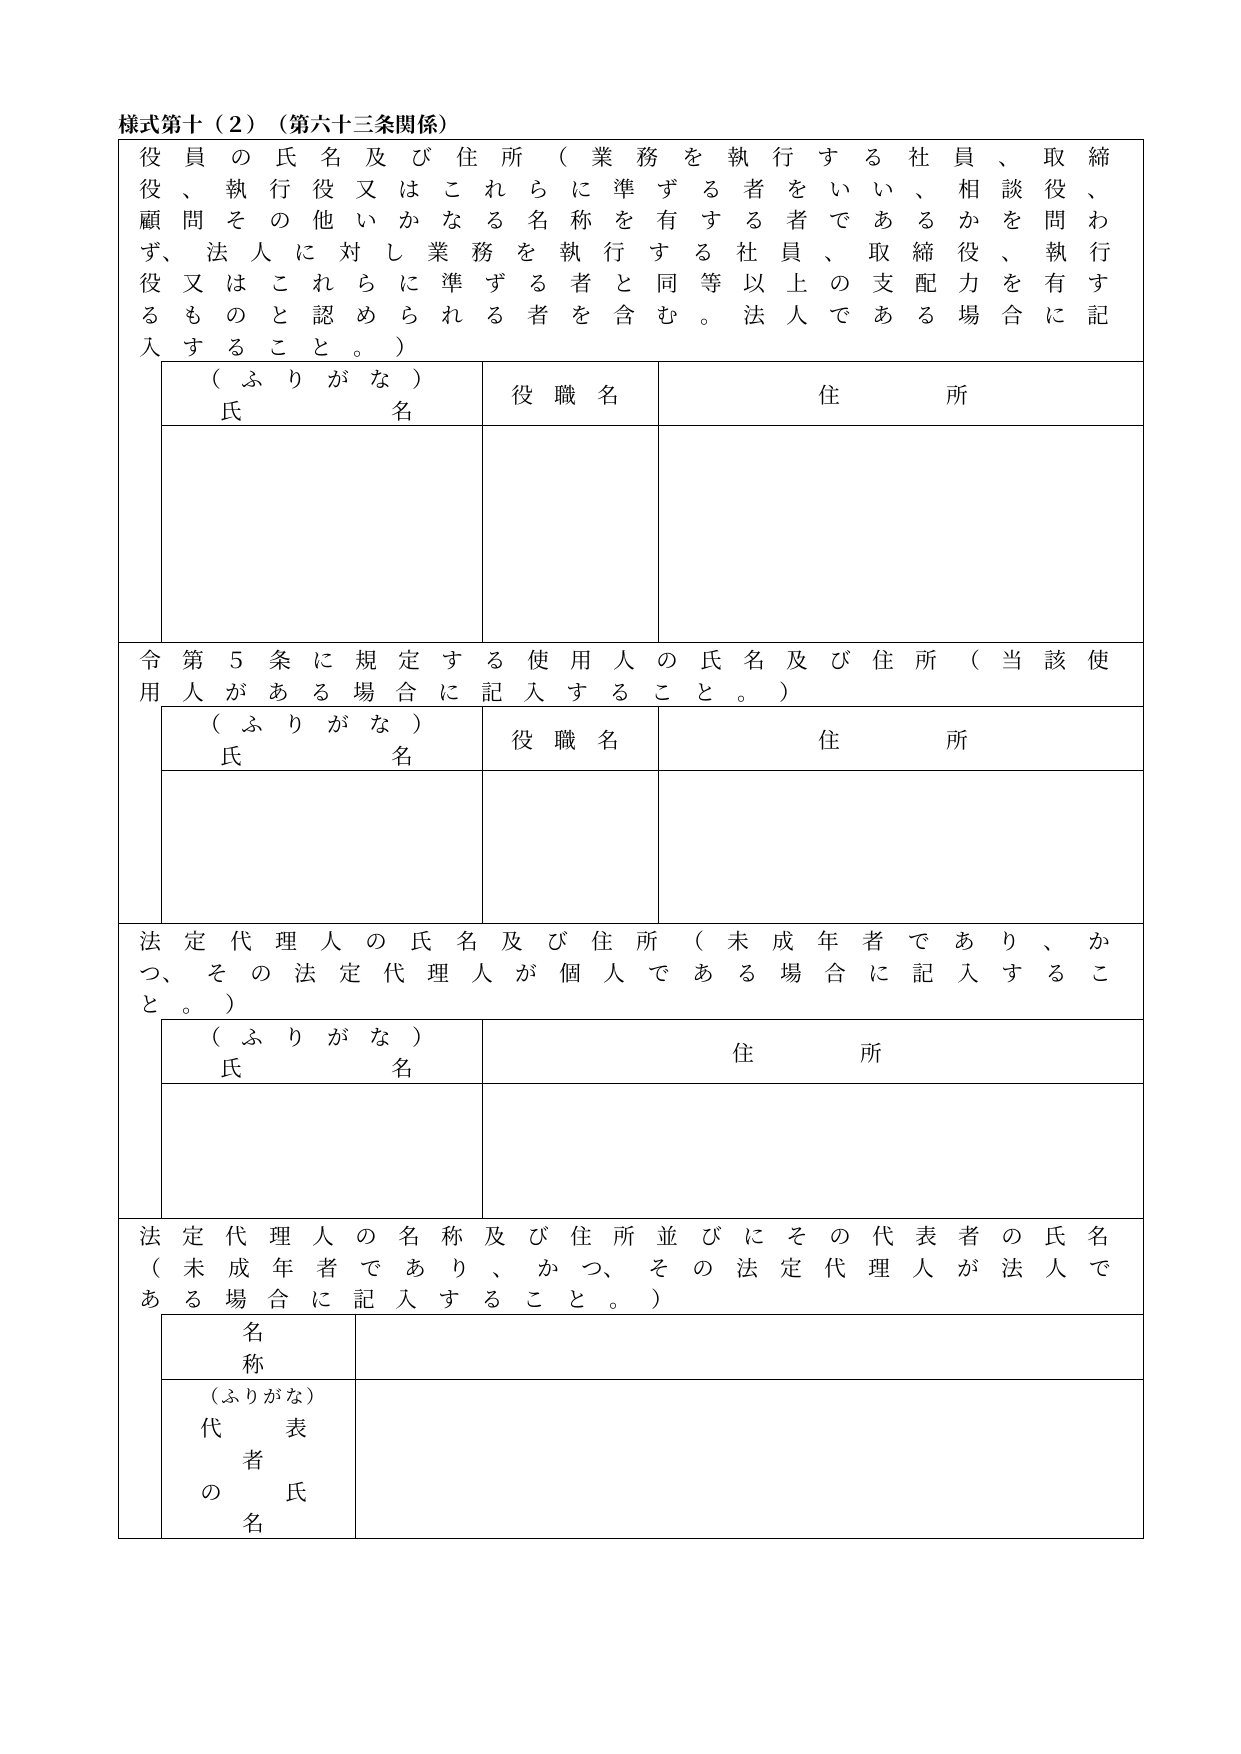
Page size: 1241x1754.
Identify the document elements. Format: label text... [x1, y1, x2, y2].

table_cell [483, 1084, 1143, 1218]
table_cell 法定代理人の氏名及び住所（未成年者であり、かつ、その法定代理人が個人である場合に記入すること。） [119, 924, 1143, 1019]
table_cell [659, 426, 1143, 642]
table_cell [119, 361, 161, 642]
table_cell [162, 1084, 482, 1218]
table_cell 役職名 [483, 362, 658, 425]
table_cell [119, 706, 161, 923]
table_cell [119, 1019, 161, 1218]
table_cell 住 所 [659, 362, 1143, 425]
table_header 役員の氏名及び住所（業務を執行する社員、取締役、執行役又はこれらに準ずる者をいい、相談役、顧問その他いかなる名称を有する者であるかを問わず、法人に対し業務を執行する社員、取締役、執行役又はこれらに準ずる者と同等以上の支配力を有するものと認められる者を含む。法人である場合に記入すること。） [119, 140, 1143, 361]
table_cell （ふりがな） 氏 名 [162, 707, 482, 770]
table_cell [483, 426, 658, 642]
table_cell [659, 771, 1143, 923]
table_cell [356, 1380, 1143, 1538]
table_cell 住 所 [659, 707, 1143, 770]
table_cell 名 称 [162, 1315, 355, 1379]
text 様式第十（２）（第六十三条関係） [118, 108, 1122, 139]
table_cell （ふりがな） 代 表 者 の 氏 名 [162, 1380, 355, 1538]
table_cell [162, 426, 482, 642]
table_cell 令第５条に規定する使用人の氏名及び住所（当該使用人がある場合に記入すること。） [119, 643, 1143, 706]
table_cell [483, 771, 658, 923]
table_cell （ふりがな） 氏 名 [162, 362, 482, 425]
table_cell [119, 1314, 161, 1538]
table_cell 法定代理人の名称及び住所並びにその代表者の氏名（未成年者であり、かつ、その法定代理人が法人である場合に記入すること。） [119, 1219, 1143, 1314]
table_cell 役職名 [483, 707, 658, 770]
table_cell [162, 771, 482, 923]
table_cell 住 所 [483, 1020, 1143, 1083]
table_cell （ふりがな） 氏 名 [162, 1020, 482, 1083]
table_cell [356, 1315, 1143, 1379]
